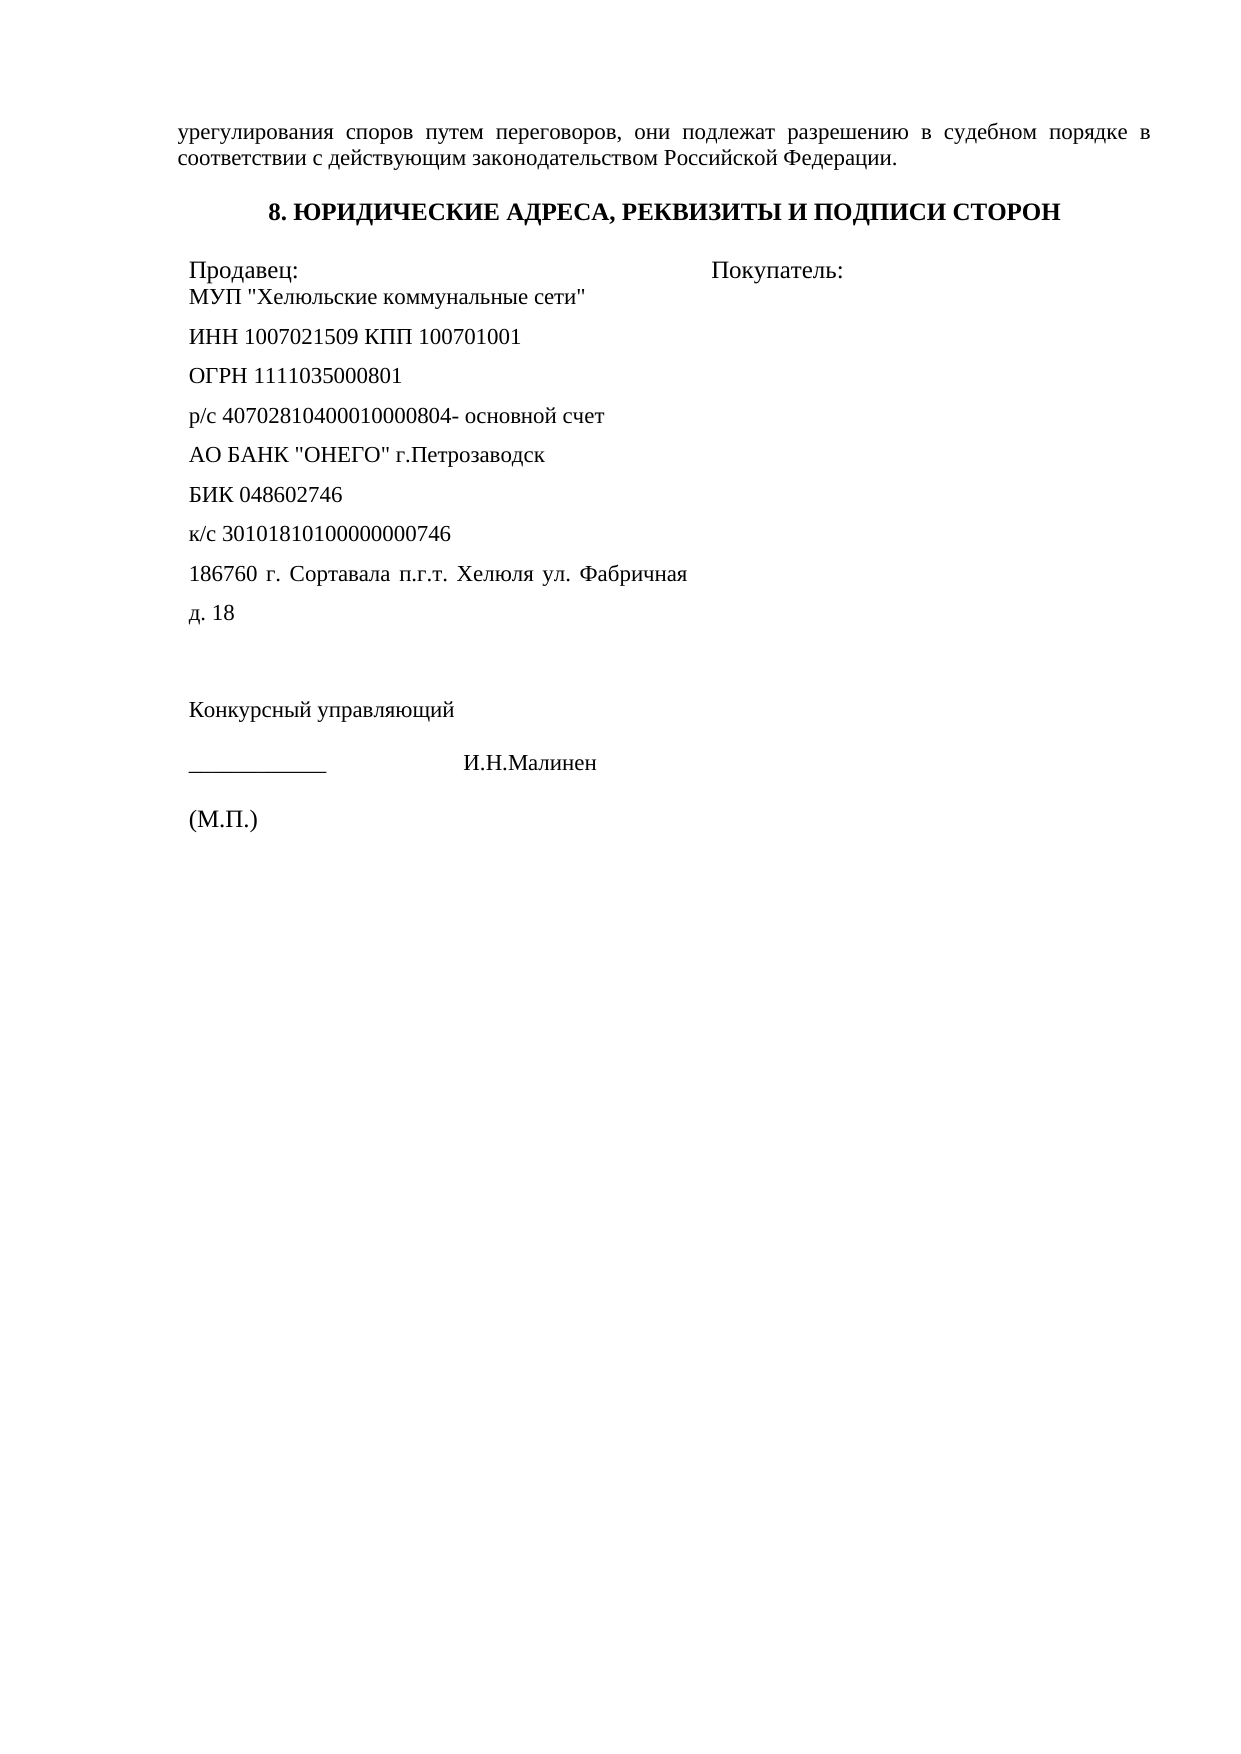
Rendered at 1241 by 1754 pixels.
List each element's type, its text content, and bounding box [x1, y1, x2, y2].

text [177, 118, 1152, 171]
table_header Продавец: МУП "Хелюльские коммунальные сети" ИНН 1007021509 КПП 100701001 ОГРН 1111035000801 р/с 40702810400010000804- основной счет АО БАНК "ОНЕГО" г.Петрозаводск БИК 048602746 к/с 30101810100000000746 186760 г. Сортавала п.г.т. Хелюля ул. Фабричная д. 18 Конкурсный управляющий ____________ И.Н.Малинен (М.П.) [177, 255, 700, 833]
text 8. ЮРИДИЧЕСКИЕ АДРЕСА, РЕКВИЗИТЫ И ПОДПИСИ СТОРОН [177, 197, 1152, 226]
table_header Покупатель: [700, 255, 1240, 833]
